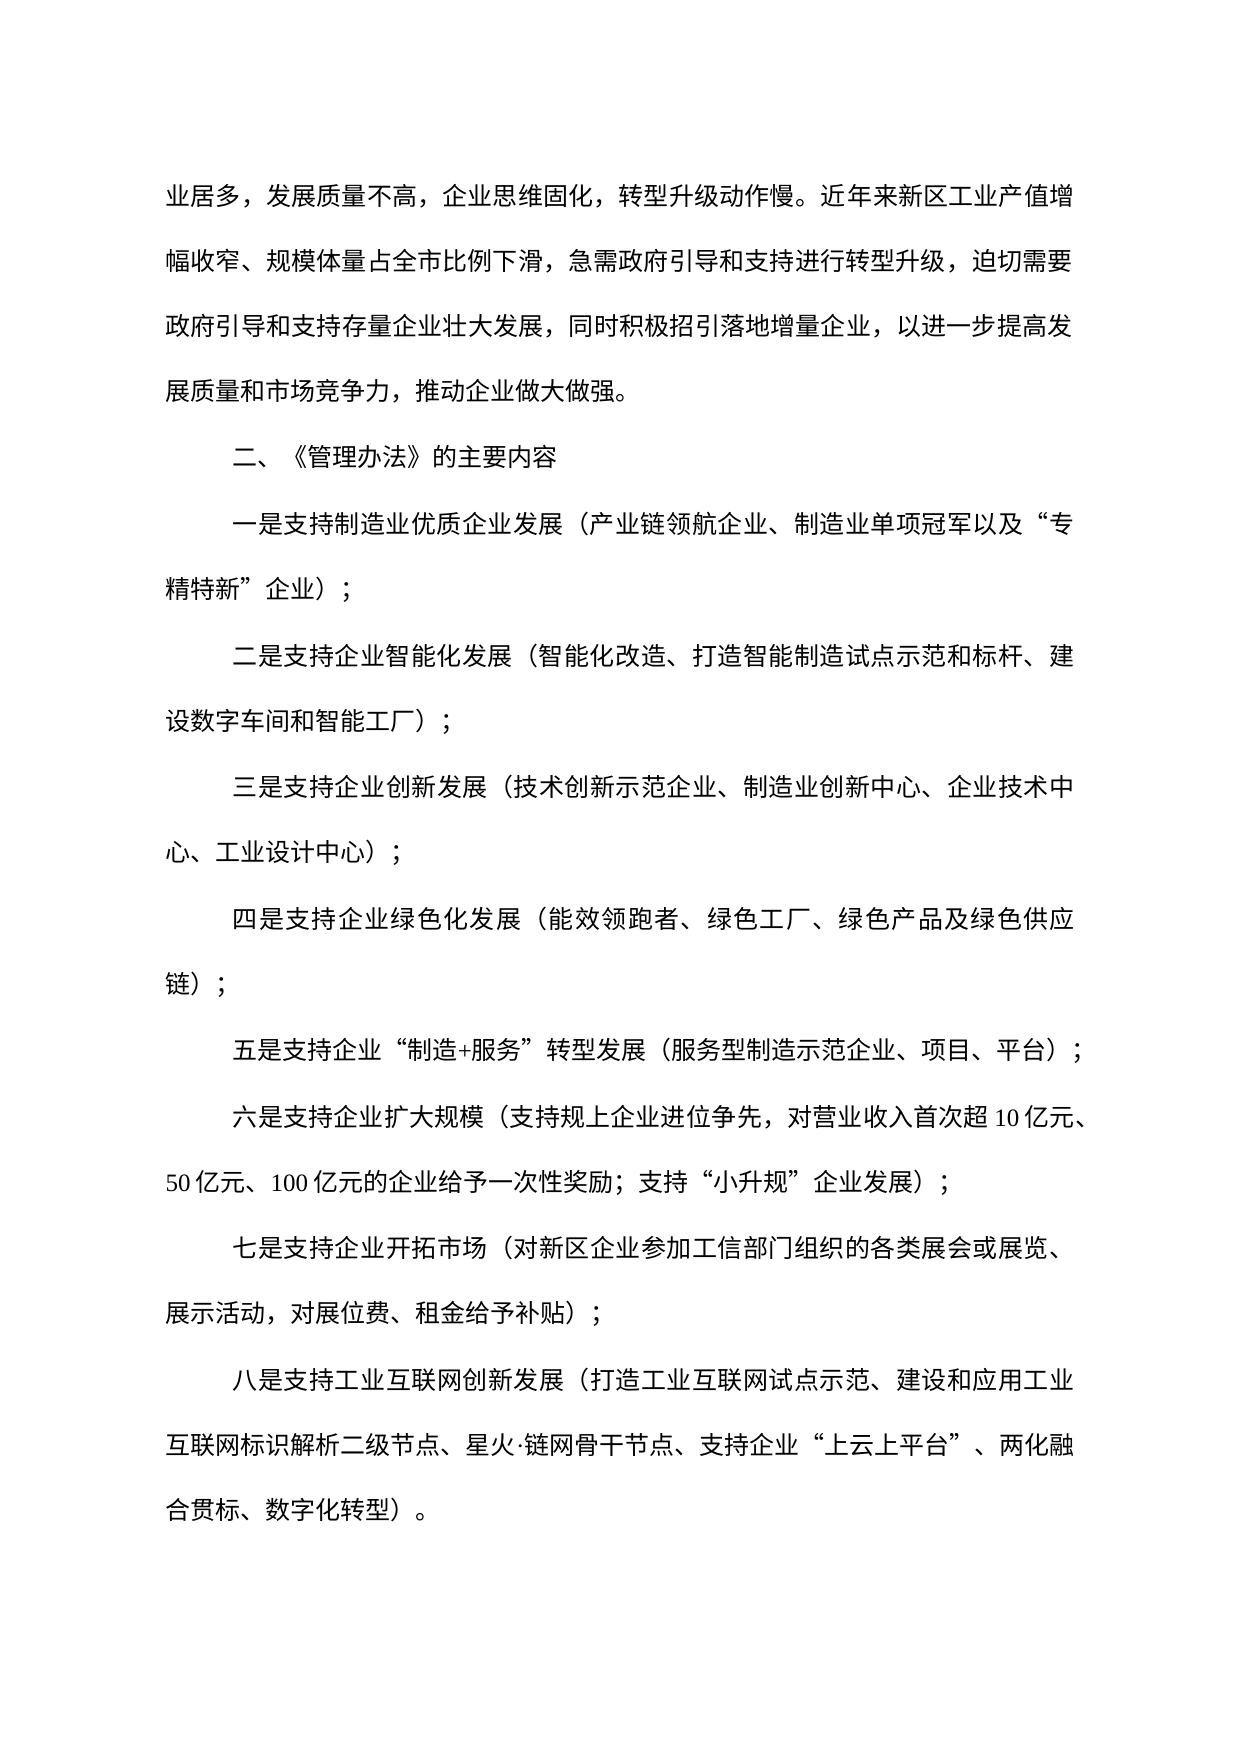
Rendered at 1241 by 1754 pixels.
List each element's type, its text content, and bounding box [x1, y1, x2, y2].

text 二是支持企业智能化发展（智能化改造、打造智能制造试点示范和标杆、建设数字车间和智能工厂）； [165, 622, 1075, 752]
text 六是支持企业扩大规模（支持规上企业进位争先，对营业收入首次超10亿元、50亿元、100亿元的企业给予一次性奖励；支持“小升规”企业发展）； [165, 1083, 1075, 1213]
text 二、《管理办法》的主要内容 [165, 423, 1075, 488]
text 三是支持企业创新发展（技术创新示范企业、制造业创新中心、企业技术中心、工业设计中心）； [165, 753, 1075, 883]
text 八是支持工业互联网创新发展（打造工业互联网试点示范、建设和应用工业互联网标识解析二级节点、星火·链网骨干节点、支持企业“上云上平台”、两化融合贯标、数字化转型）。 [165, 1346, 1075, 1541]
text 五是支持企业“制造+服务”转型发展（服务型制造示范企业、项目、平台）； [165, 1016, 1075, 1081]
text 七是支持企业开拓市场（对新区企业参加工信部门组织的各类展会或展览、展示活动，对展位费、租金给予补贴）； [165, 1214, 1075, 1344]
text 一是支持制造业优质企业发展（产业链领航企业、制造业单项冠军以及“专精特新”企业）； [165, 490, 1075, 620]
text 四是支持企业绿色化发展（能效领跑者、绿色工厂、绿色产品及绿色供应链）； [165, 885, 1075, 1015]
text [165, 162, 1075, 422]
